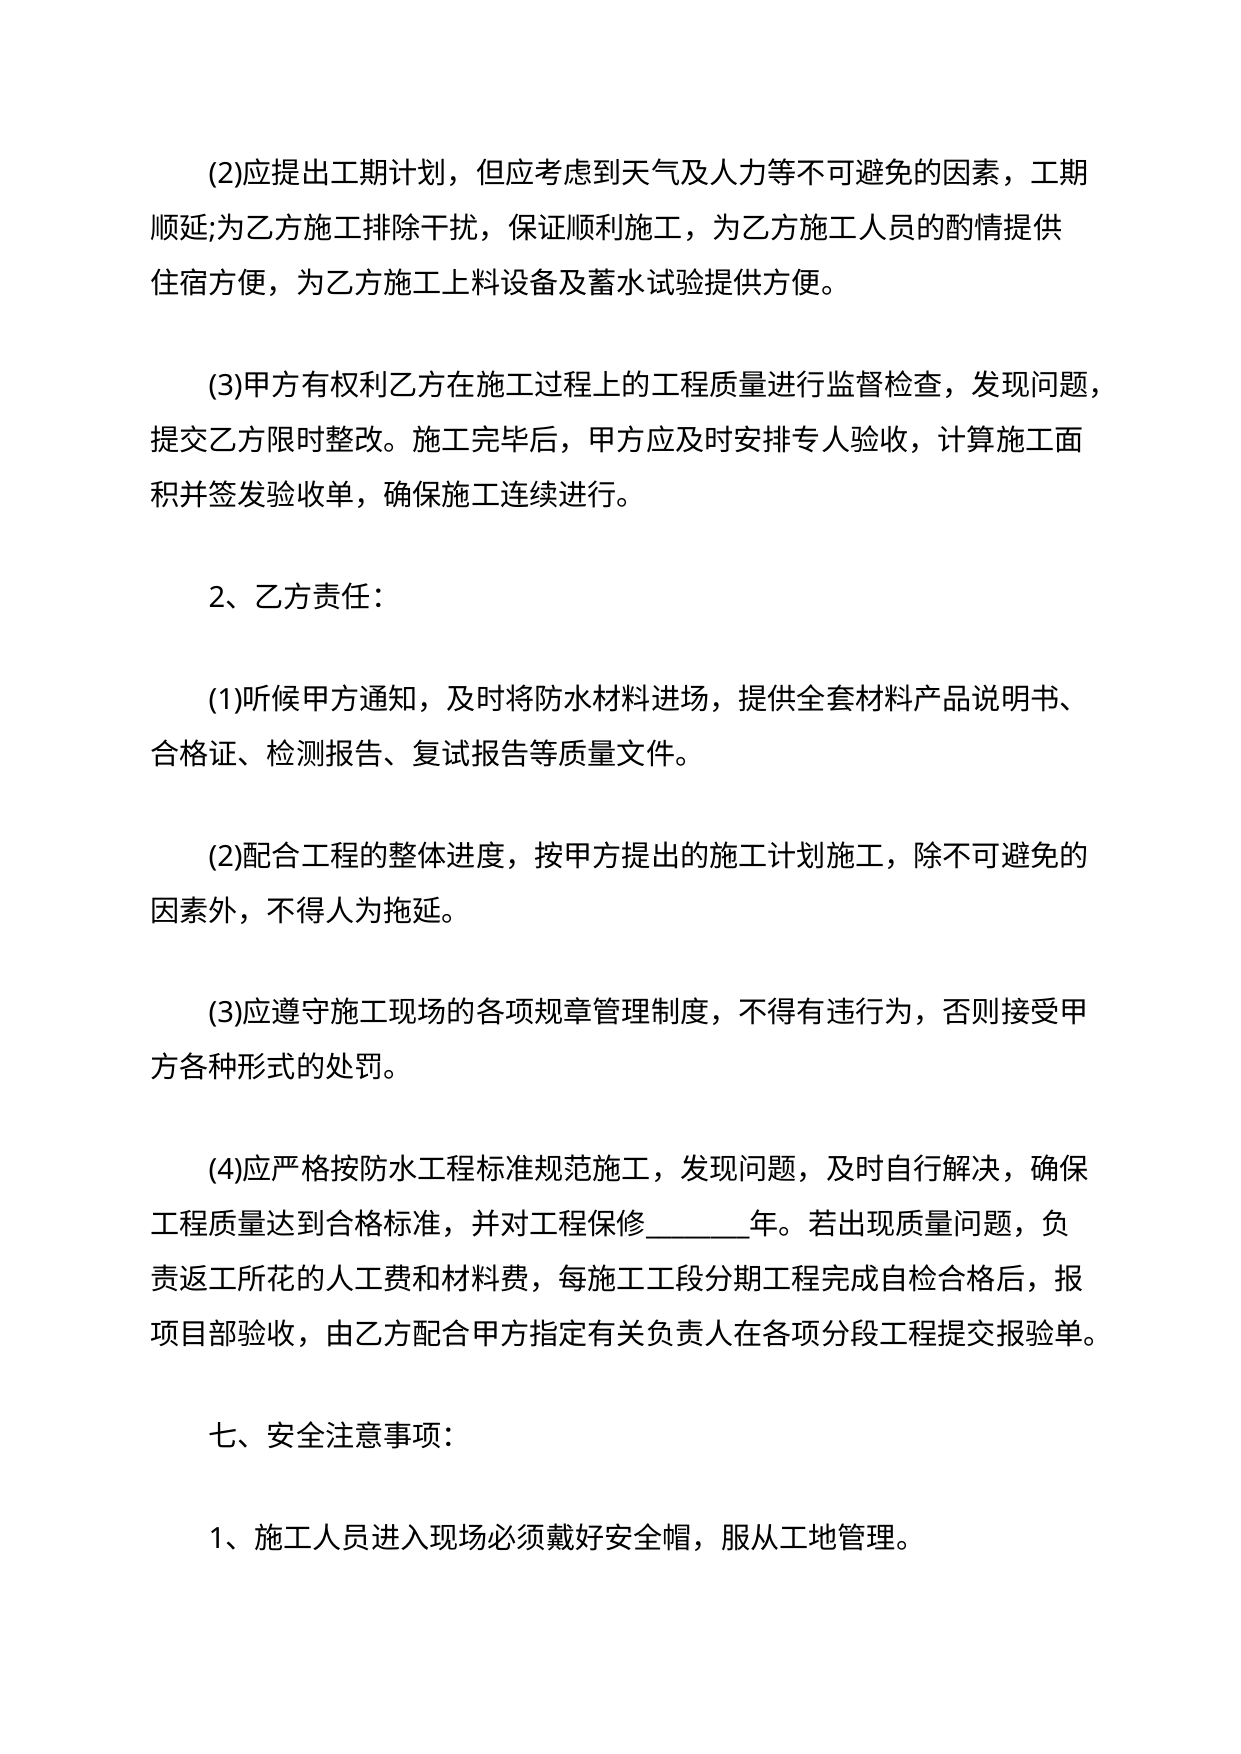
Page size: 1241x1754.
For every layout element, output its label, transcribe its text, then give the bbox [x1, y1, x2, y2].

text 七、安全注意事项： [150, 1412, 1090, 1455]
text (2)应提出工期计划，但应考虑到天气及人力等不可避免的因素，工期顺延;为乙方施工排除干扰，保证顺利施工，为乙方施工人员的酌情提供住宿方便，为乙方施工上料设备及蓄水试验提供方便。 [150, 150, 1090, 302]
text (3)应遵守施工现场的各项规章管理制度，不得有违行为，否则接受甲方各种形式的处罚。 [150, 989, 1090, 1086]
text 2、乙方责任： [150, 573, 1090, 616]
text (4)应严格按防水工程标准规范施工，发现问题，及时自行解决，确保工程质量达到合格标准，并对工程保修________年。若出现质量问题，负责返工所花的人工费和材料费，每施工工段分期工程完成自检合格后，报项目部验收，由乙方配合甲方指定有关负责人在各项分段工程提交报验单。 [150, 1146, 1090, 1353]
text (3)甲方有权利乙方在施工过程上的工程质量进行监督检查，发现问题，提交乙方限时整改。施工完毕后，甲方应及时安排专人验收，计算施工面积并签发验收单，确保施工连续进行。 [150, 362, 1090, 514]
text (2)配合工程的整体进度，按甲方提出的施工计划施工，除不可避免的因素外，不得人为拖延。 [150, 832, 1090, 929]
text 1、施工人员进入现场必须戴好安全帽，服从工地管理。 [150, 1514, 1090, 1557]
text (1)听候甲方通知，及时将防水材料进场，提供全套材料产品说明书、合格证、检测报告、复试报告等质量文件。 [150, 675, 1090, 773]
